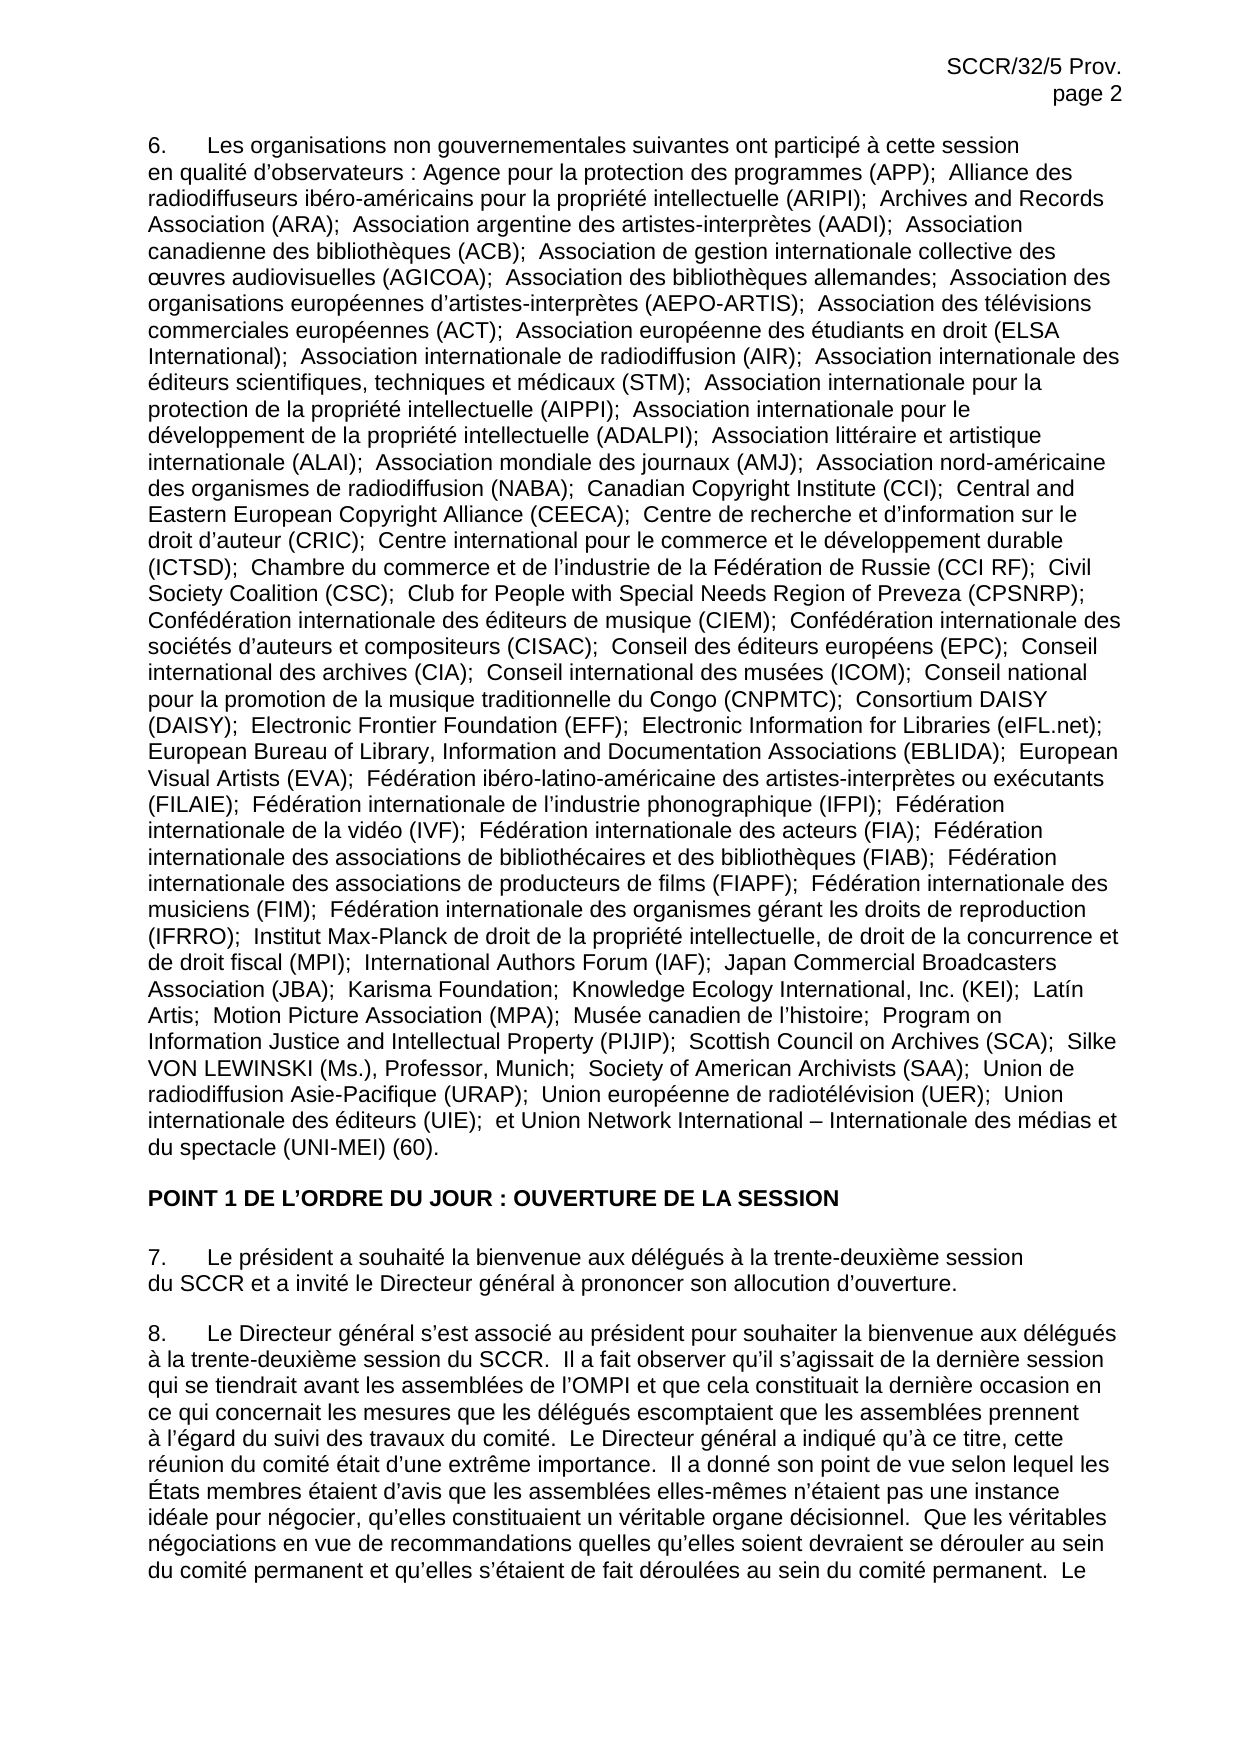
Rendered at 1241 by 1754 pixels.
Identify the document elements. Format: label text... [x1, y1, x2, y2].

subtitle Point 1 de l’ordre du jour : ouverture de la session [148, 1185, 1122, 1211]
text Le président a souhaité la bienvenue aux délégués à la trente-deuxième session du SCCR et a invité le Directeur général à prononcer son allocution d’ouverture. [148, 1244, 1122, 1297]
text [148, 1319, 1122, 1583]
text Les organisations non gouvernementales suivantes ont participé à cette session en qualité d’observateurs : Agence pour la protection des programmes (APP); Alliance des radiodiffuseurs ibéro-américains pour la propriété intellectuelle (ARIPI); Archives and Records Association (ARA); Association argentine des artistes-interprètes (AADI); Association canadienne des bibliothèques (ACB); Association de gestion internationale collective des œuvres audiovisuelles (AGICOA); Association des bibliothèques allemandes; Association des organisations européennes d’artistes-interprètes (AEPO-ARTIS); Association des télévisions commerciales européennes (ACT); Association européenne des étudiants en droit (ELSA International); Association internationale de radiodiffusion (AIR); Association internationale des éditeurs scientifiques, techniques et médicaux (STM); Association internationale pour la protection de la propriété intellectuelle (AIPPI); Association internationale pour le développement de la propriété intellectuelle (ADALPI); Association littéraire et artistique internationale (ALAI); Association mondiale des journaux (AMJ); Association nord-américaine des organismes de radiodiffusion (NABA); Canadian Copyright Institute (CCI); Central and Eastern European Copyright Alliance (CEECA); Centre de recherche et d’information sur le droit d’auteur (CRIC); Centre international pour le commerce et le développement durable (ICTSD); Chambre du commerce et de l’industrie de la Fédération de Russie (CCI RF); Civil Society Coalition (CSC); Club for People with Special Needs Region of Preveza (CPSNRP); Confédération internationale des éditeurs de musique (CIEM); Confédération internationale des sociétés d’auteurs et compositeurs (CISAC); Conseil des éditeurs européens (EPC); Conseil international des archives (CIA); Conseil international des musées (ICOM); Conseil national pour la promotion de la musique traditionnelle du Congo (CNPMTC); Consortium DAISY (DAISY); Electronic Frontier Foundation (EFF); Electronic Information for Libraries (eIFL.net); European Bureau of Library, Information and Documentation Associations (EBLIDA); European Visual Artists (EVA); Fédération ibéro-latino-américaine des artistes-interprètes ou exécutants (FILAIE); Fédération internationale de l’industrie phonographique (IFPI); Fédération internationale de la vidéo (IVF); Fédération internationale des acteurs (FIA); Fédération internationale des associations de bibliothécaires et des bibliothèques (FIAB); Fédération internationale des associations de producteurs de films (FIAPF); Fédération internationale des musiciens (FIM); Fédération internationale des organismes gérant les droits de reproduction (IFRRO); Institut Max-Planck de droit de la propriété intellectuelle, de droit de la concurrence et de droit fiscal (MPI); International Authors Forum (IAF); Japan Commercial Broadcasters Association (JBA); Karisma Foundation; Knowledge Ecology International, Inc. (KEI); Latín Artis; Motion Picture Association (MPA); Musée canadien de l’histoire; Program on Information Justice and Intellectual Property (PIJIP); Scottish Council on Archives (SCA); Silke VON LEWINSKI (Ms.), Professor, Munich; Society of American Archivists (SAA); Union de radiodiffusion Asie-Pacifique (URAP); Union européenne de radiotélévision (UER); Union internationale des éditeurs (UIE); et Union Network International – Internationale des médias et du spectacle (UNI-MEI) (60). [148, 132, 1122, 1160]
